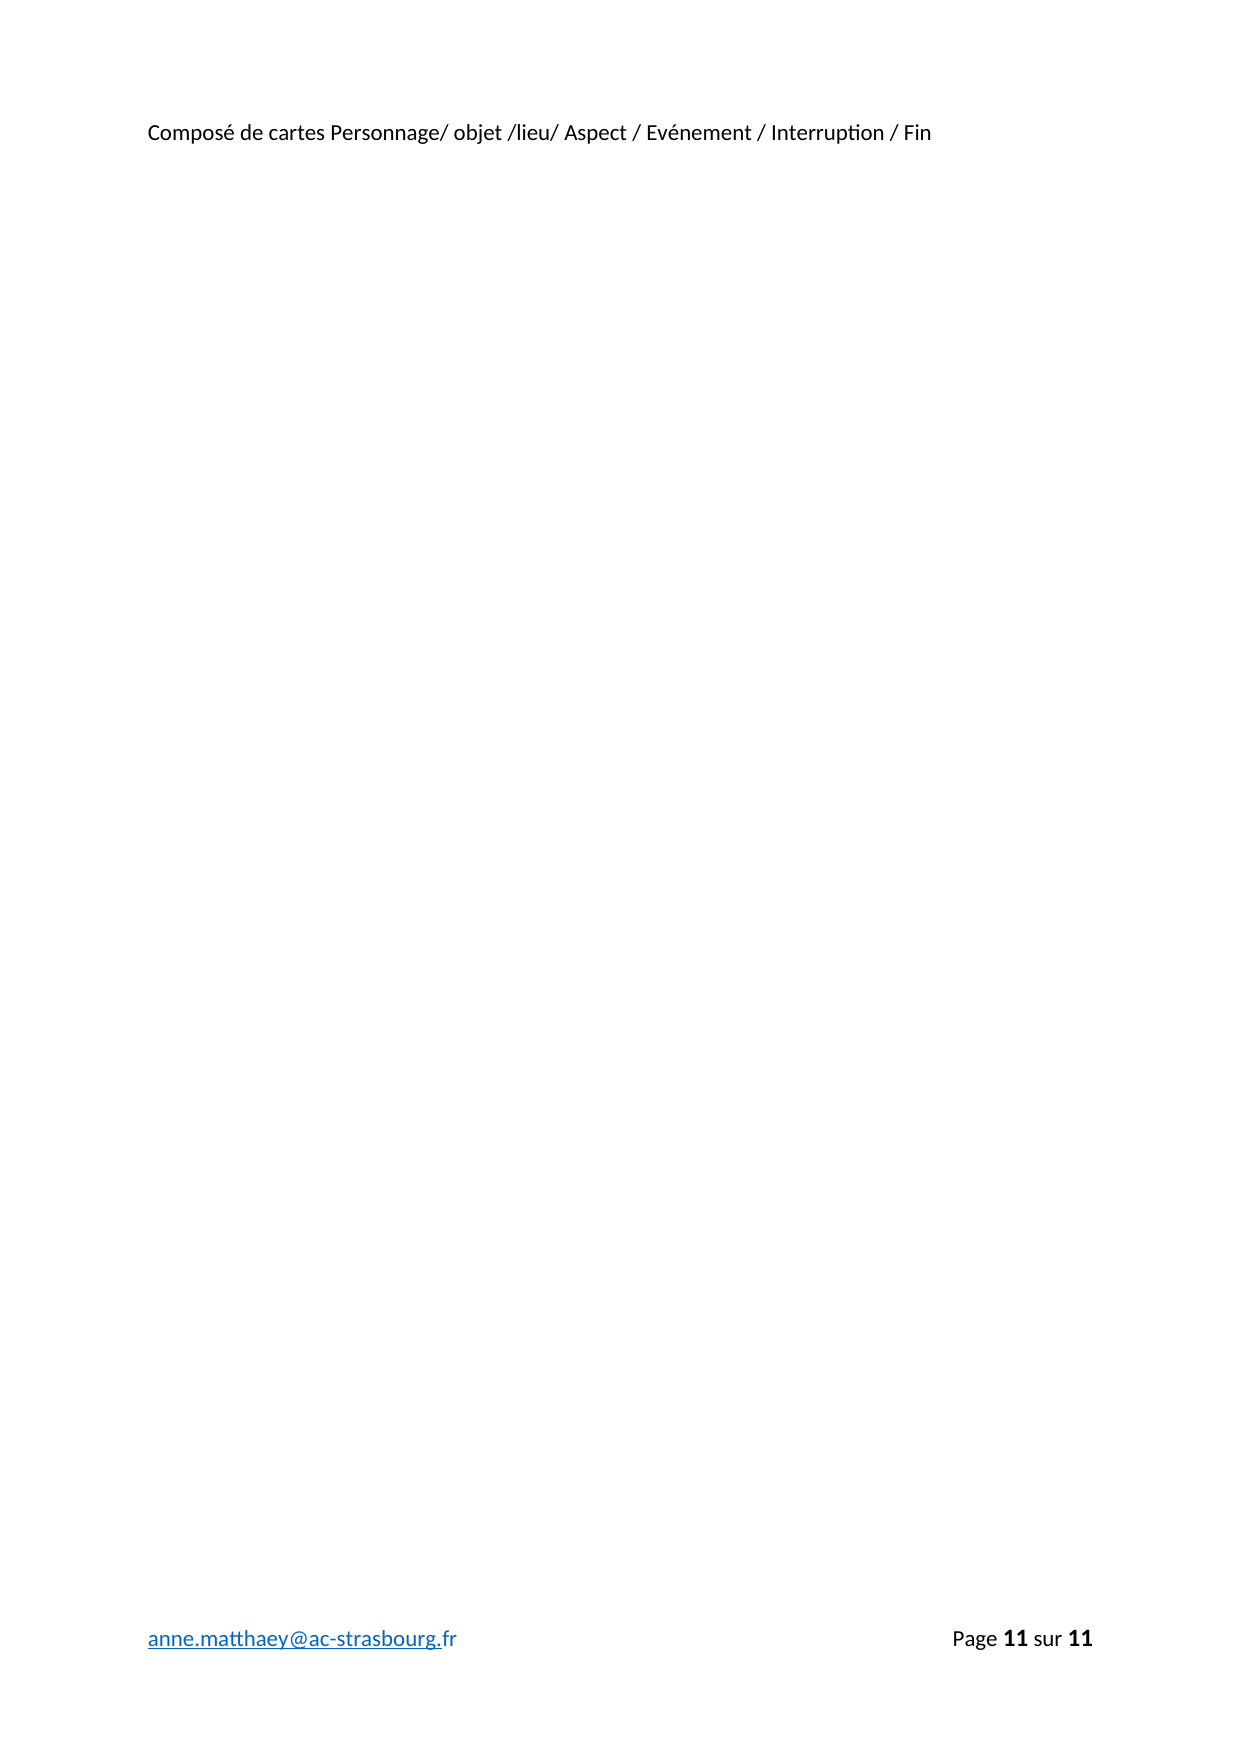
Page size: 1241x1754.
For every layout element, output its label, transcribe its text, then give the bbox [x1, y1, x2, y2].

text Composé de cartes Personnage/ objet /lieu/ Aspect / Evénement / Interruption / Fin [148, 118, 1093, 146]
